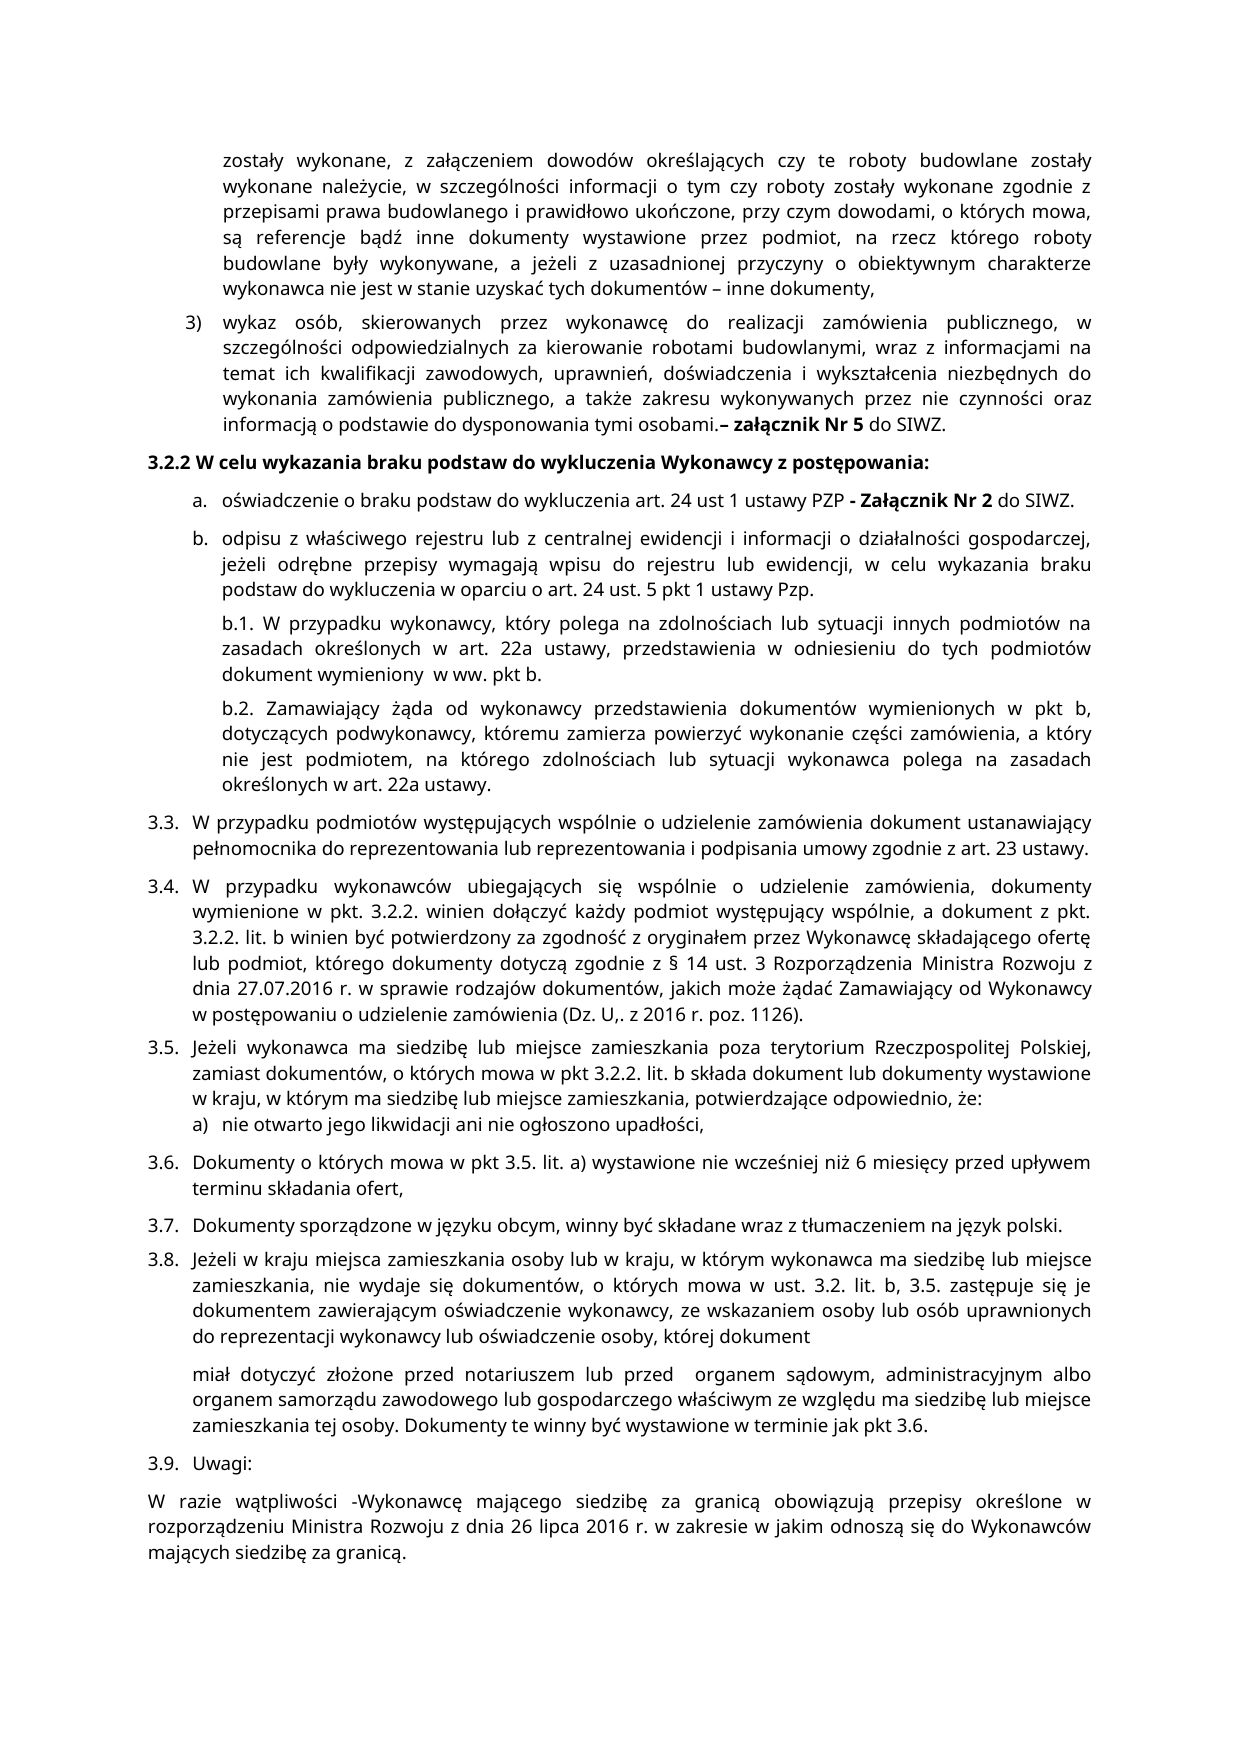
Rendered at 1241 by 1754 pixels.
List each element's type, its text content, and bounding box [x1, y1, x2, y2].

list W przypadku podmiotów występujących wspólnie o udzielenie zamówienia dokument ustanawiający pełnomocnika do reprezentowania lub reprezentowania i podpisania umowy zgodnie z art. 23 ustawy. [148, 810, 1092, 861]
list odpisu z właściwego rejestru lub z centralnej ewidencji i informacji o działalności gospodarczej, jeżeli odrębne przepisy wymagają wpisu do rejestru lub ewidencji, w celu wykazania braku podstaw do wykluczenia w oparciu o art. 24 ust. 5 pkt 1 ustawy Pzp. [192, 525, 1092, 602]
list nie otwarto jego likwidacji ani nie ogłoszono upadłości, [192, 1111, 1092, 1137]
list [185, 148, 1092, 301]
text miał dotyczyć złożone przed notariuszem lub przed organem sądowym, administracyjnym albo organem samorządu zawodowego lub gospodarczego właściwym ze względu ma siedzibę lub miejsce zamieszkania tej osoby. Dokumenty te winny być wystawione w terminie jak pkt 3.6. [192, 1361, 1092, 1438]
list Dokumenty sporządzone w języku obcym, winny być składane wraz z tłumaczeniem na język polski. [148, 1213, 1092, 1238]
list Jeżeli w kraju miejsca zamieszkania osoby lub w kraju, w którym wykonawca ma siedzibę lub miejsce zamieszkania, nie wydaje się dokumentów, o których mowa w ust. 3.2. lit. b, 3.5. zastępuje się je dokumentem zawierającym oświadczenie wykonawcy, ze wskazaniem osoby lub osób uprawnionych do reprezentacji wykonawcy lub oświadczenie osoby, której dokument [148, 1247, 1092, 1349]
text b.2. Zamawiający żąda od wykonawcy przedstawienia dokumentów wymienionych w pkt b, dotyczących podwykonawcy, któremu zamierza powierzyć wykonanie części zamówienia, a który nie jest podmiotem, na którego zdolnościach lub sytuacji wykonawca polega na zasadach określonych w art. 22a ustawy. [222, 695, 1092, 797]
text 3.2.2 W celu wykazania braku podstaw do wykluczenia Wykonawcy z postępowania: [148, 449, 1092, 475]
list W przypadku wykonawców ubiegających się wspólnie o udzielenie zamówienia, dokumenty wymienione w pkt. 3.2.2. winien dołączyć każdy podmiot występujący wspólnie, a dokument z pkt. 3.2.2. lit. b winien być potwierdzony za zgodność z oryginałem przez Wykonawcę składającego ofertę lub podmiot, którego dokumenty dotyczą zgodnie z § 14 ust. 3 Rozporządzenia Ministra Rozwoju z dnia 27.07.2016 r. w sprawie rodzajów dokumentów, jakich może żądać Zamawiający od Wykonawcy w postępowaniu o udzielenie zamówienia (Dz. U,. z 2016 r. poz. 1126). [148, 873, 1092, 1026]
text b.1. W przypadku wykonawcy, który polega na zdolnościach lub sytuacji innych podmiotów na zasadach określonych w art. 22a ustawy, przedstawienia w odniesieniu do tych podmiotów dokument wymieniony w ww. pkt b. [222, 610, 1092, 687]
text W razie wątpliwości -Wykonawcę mającego siedzibę za granicą obowiązują przepisy określone w rozporządzeniu Ministra Rozwoju z dnia 26 lipca 2016 r. w zakresie w jakim odnoszą się do Wykonawców mających siedzibę za granicą. [148, 1488, 1092, 1565]
list Jeżeli wykonawca ma siedzibę lub miejsce zamieszkania poza terytorium Rzeczpospolitej Polskiej, zamiast dokumentów, o których mowa w pkt 3.2.2. lit. b składa dokument lub dokumenty wystawione w kraju, w którym ma siedzibę lub miejsce zamieszkania, potwierdzające odpowiednio, że: [148, 1035, 1092, 1111]
list oświadczenie o braku podstaw do wykluczenia art. 24 ust 1 ustawy PZP - Załącznik Nr 2 do SIWZ. [192, 487, 1092, 513]
list wykaz osób, skierowanych przez wykonawcę do realizacji zamówienia publicznego, w szczególności odpowiedzialnych za kierowanie robotami budowlanymi, wraz z informacjami na temat ich kwalifikacji zawodowych, uprawnień, doświadczenia i wykształcenia niezbędnych do wykonania zamówienia publicznego, a także zakresu wykonywanych przez nie czynności oraz informacją o podstawie do dysponowania tymi osobami.– załącznik Nr 5 do SIWZ. [185, 309, 1092, 437]
list Dokumenty o których mowa w pkt 3.5. lit. a) wystawione nie wcześniej niż 6 miesięcy przed upływem terminu składania ofert, [148, 1149, 1092, 1200]
list Uwagi: [148, 1450, 1092, 1476]
